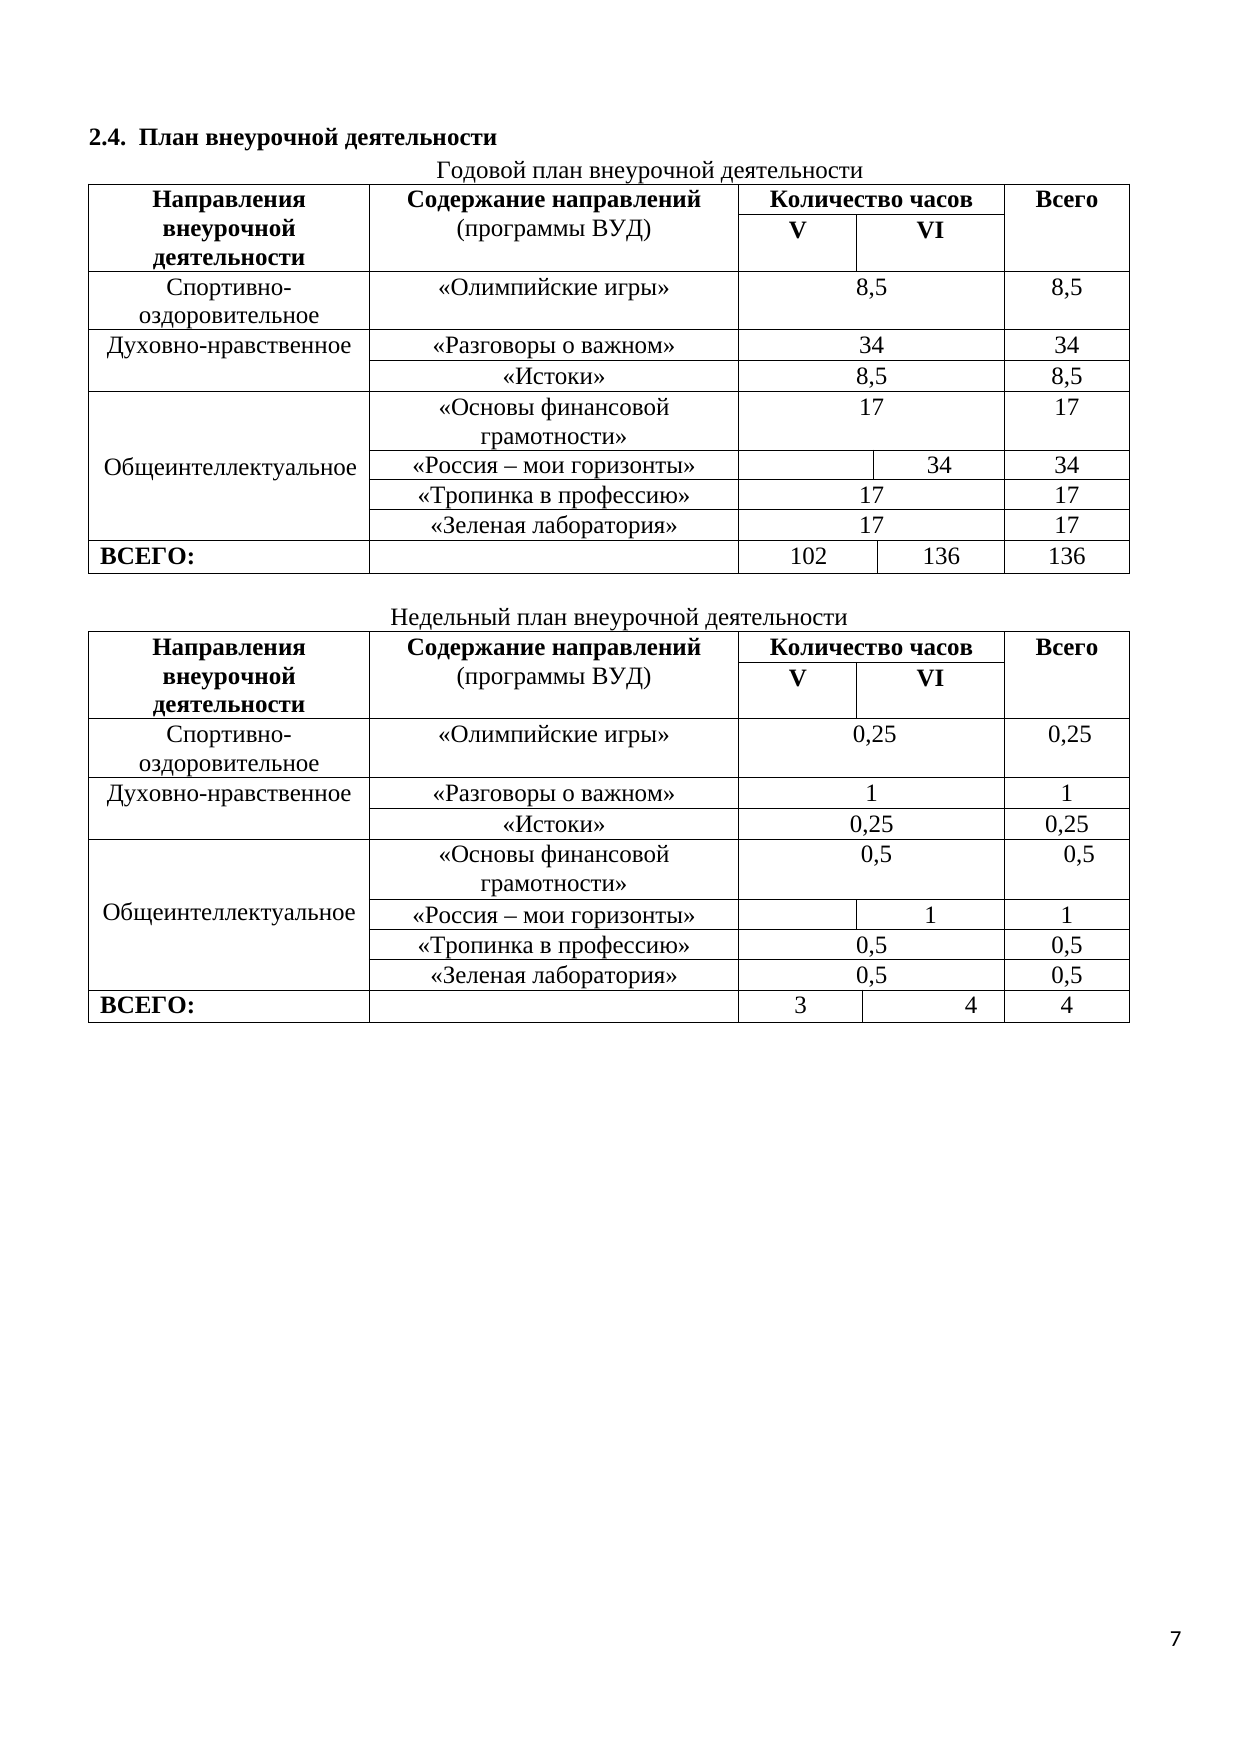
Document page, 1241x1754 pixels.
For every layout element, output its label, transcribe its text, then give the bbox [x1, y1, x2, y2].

table_cell 17 [1005, 510, 1129, 540]
table_cell Духовно-нравственное [89, 778, 369, 838]
table_header Содержание направлений (программы ВУД) [370, 185, 738, 271]
table_cell V [739, 663, 856, 718]
table_cell [370, 541, 738, 572]
table_cell 136 [878, 541, 1004, 572]
table_cell 0,25 [1005, 719, 1129, 777]
table_cell 0,25 [739, 719, 1004, 777]
table_header Направления внеурочной деятельности [89, 185, 369, 271]
table_cell «Тропинка в профессию» [370, 930, 738, 959]
text Недельный план внеурочной деятельности [384, 602, 1181, 631]
table_header Направления внеурочной деятельности [89, 632, 369, 718]
table_cell 0,5 [739, 840, 1004, 899]
table_cell 4 [863, 991, 1004, 1022]
table_cell [370, 991, 738, 1022]
table_cell «Основы финансовой грамотности» [370, 392, 738, 449]
table_cell 0,5 [739, 930, 1004, 959]
table_header Количество часов [739, 632, 1004, 662]
table_cell ВСЕГО: [89, 541, 369, 572]
table_cell 0,25 [739, 809, 1004, 838]
table_cell Спортивно-оздоровительное [89, 719, 369, 777]
table_cell «Основы финансовой грамотности» [370, 840, 738, 899]
table_header Всего [1005, 632, 1129, 718]
table_cell 102 [739, 541, 877, 572]
table_cell «Разговоры о важном» [370, 330, 738, 360]
table_cell 34 [739, 330, 1004, 360]
table_cell [739, 900, 856, 929]
table_cell 4 [1005, 991, 1129, 1022]
table_cell 8,5 [1005, 272, 1129, 329]
table_cell Духовно-нравственное [89, 330, 369, 391]
table_cell «Россия – мои горизонты» [370, 451, 738, 479]
table_cell «Олимпийские игры» [370, 719, 738, 777]
table_cell 1 [857, 900, 1004, 929]
table_cell 136 [1005, 541, 1129, 572]
table_cell 17 [1005, 392, 1129, 449]
table_cell 0,5 [1005, 930, 1129, 959]
table_cell 0,5 [1005, 960, 1129, 989]
table_cell 0,25 [1005, 809, 1129, 838]
table_cell «Разговоры о важном» [370, 778, 738, 808]
table_header Содержание направлений (программы ВУД) [370, 632, 738, 718]
text 2.4. План внеурочной деятельности [88, 122, 1181, 150]
table_cell 1 [739, 778, 1004, 808]
table_cell Общеинтеллектуальное [89, 840, 369, 989]
table_cell «Россия – мои горизонты» [370, 900, 738, 929]
table_header Всего [1005, 185, 1129, 271]
table_cell VI [857, 663, 1004, 718]
table_cell V [739, 215, 856, 271]
table_cell «Истоки» [370, 361, 738, 391]
table_cell «Зеленая лаборатория» [370, 510, 738, 540]
table_cell 0,5 [1005, 840, 1129, 899]
table_cell 17 [739, 510, 1004, 540]
table_cell Спортивно-оздоровительное [89, 272, 369, 329]
table_cell 0,5 [739, 960, 1004, 989]
table_cell «Истоки» [370, 809, 738, 838]
table_cell 8,5 [1005, 361, 1129, 391]
table_cell 34 [874, 451, 1004, 479]
table_cell 34 [1005, 330, 1129, 360]
table_cell 17 [739, 392, 1004, 449]
table_cell 8,5 [739, 272, 1004, 329]
table_header Количество часов [739, 185, 1004, 214]
table_cell «Тропинка в профессию» [370, 480, 738, 509]
table_cell 1 [1005, 778, 1129, 808]
table_cell Общеинтеллектуальное [89, 392, 369, 540]
table_cell 17 [739, 480, 1004, 509]
table_cell 17 [1005, 480, 1129, 509]
table_cell 1 [1005, 900, 1129, 929]
table_cell 8,5 [739, 361, 1004, 391]
table_cell VI [857, 215, 1004, 271]
table_cell [739, 451, 873, 479]
text Годовой план внеурочной деятельности [118, 155, 1181, 183]
table_cell ВСЕГО: [89, 991, 369, 1022]
table_cell «Олимпийские игры» [370, 272, 738, 329]
table_cell 34 [1005, 451, 1129, 479]
table_cell 3 [739, 991, 862, 1022]
table_cell «Зеленая лаборатория» [370, 960, 738, 989]
